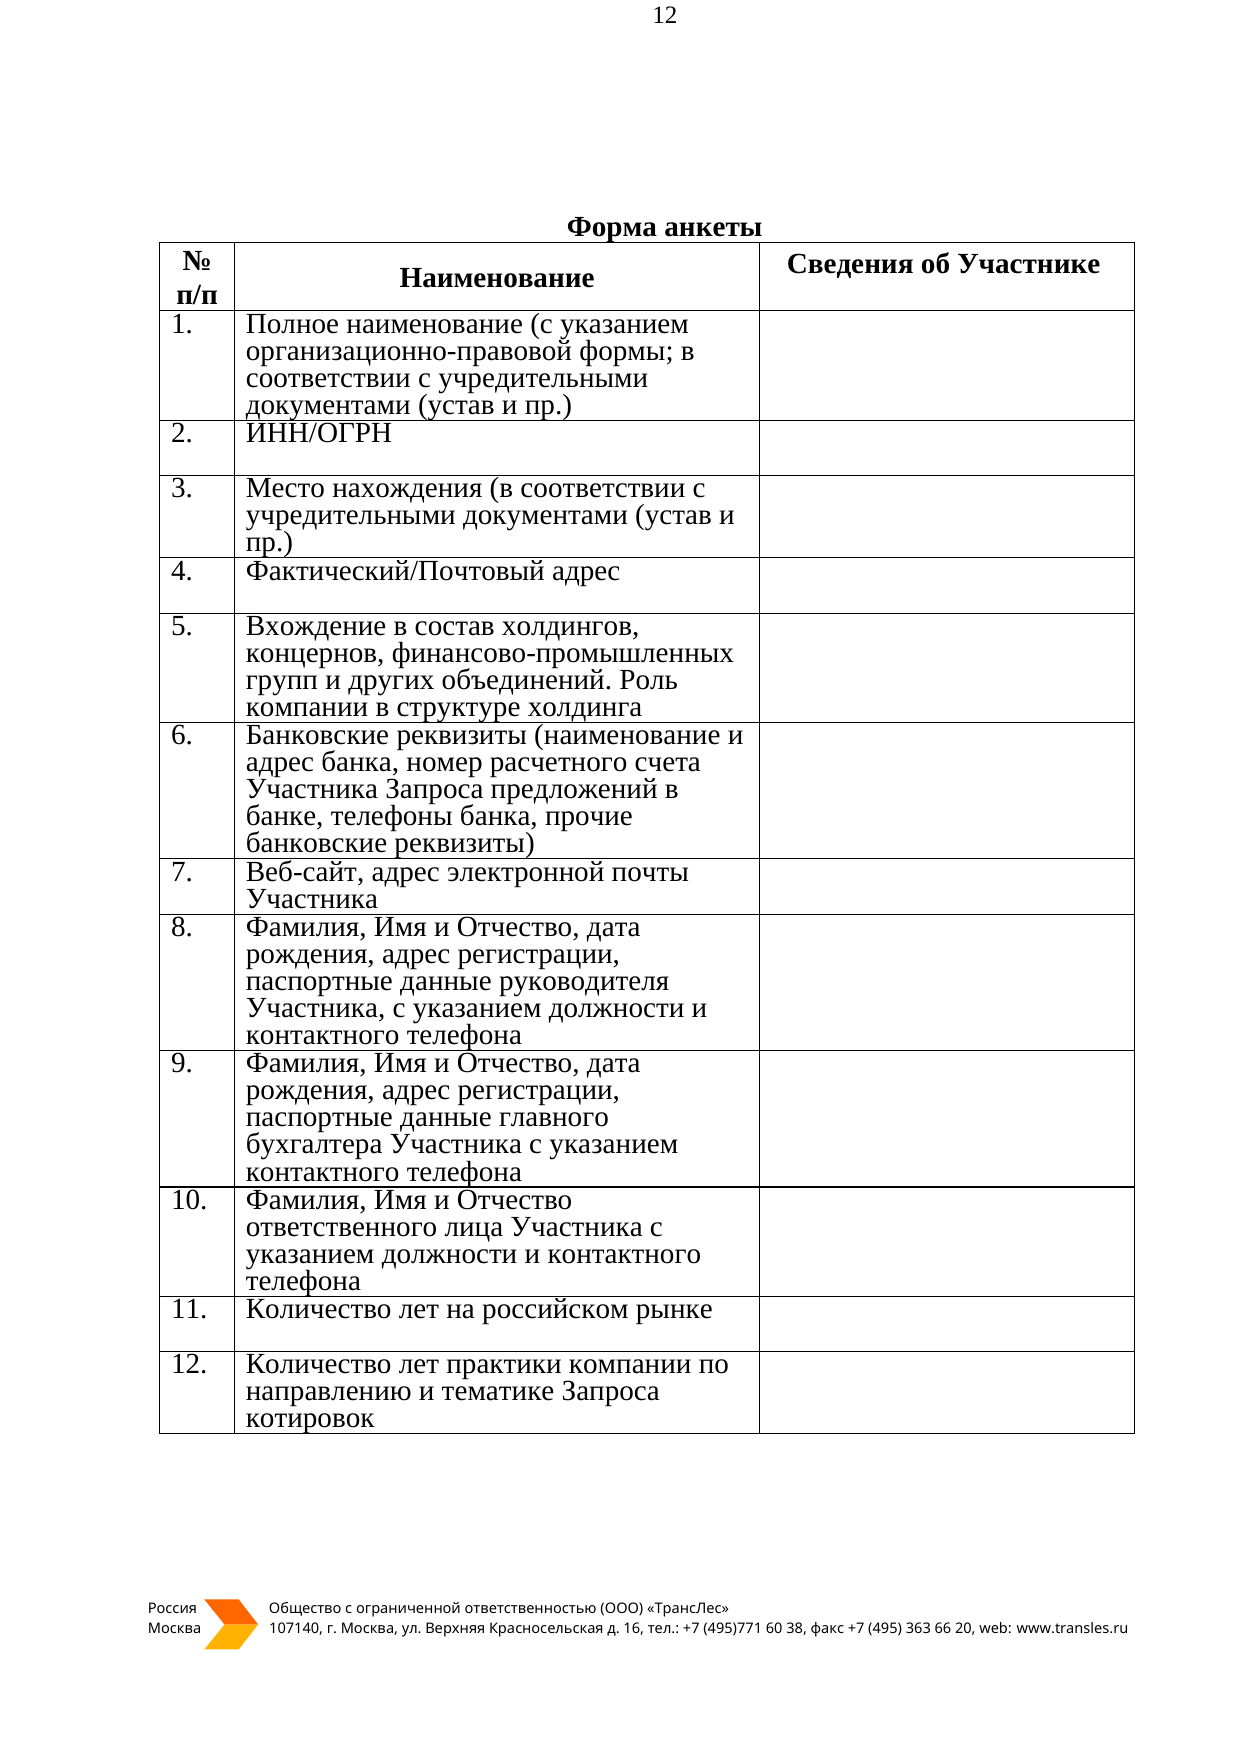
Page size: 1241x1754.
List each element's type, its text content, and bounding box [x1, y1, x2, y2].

table_cell [160, 1188, 234, 1296]
table_cell [760, 311, 1134, 420]
table_cell Место нахождения (в соответствии с учредительными документами (устав и пр.) [235, 476, 759, 557]
table_cell Фамилия, Имя и Отчество, дата рождения, адрес регистрации, паспортные данные главного бухгалтера Участника с указанием контактного телефона [235, 1051, 759, 1186]
table_header Наименование [235, 243, 759, 310]
table_cell Фамилия, Имя и Отчество ответственного лица Участника с указанием должности и контактного телефона [235, 1188, 759, 1296]
table_cell [160, 476, 234, 557]
table_cell Фактический/Почтовый адрес [235, 558, 759, 612]
table_cell [760, 859, 1134, 913]
table_cell [160, 859, 234, 913]
table_cell Веб-сайт, адрес электронной почты Участника [235, 859, 759, 913]
text Форма анкеты [148, 209, 1181, 242]
table_cell [160, 614, 234, 722]
table_cell Количество лет практики компании по направлению и тематике Запроса котировок [235, 1352, 759, 1433]
table_cell [160, 421, 234, 475]
table_cell [760, 915, 1134, 1050]
table_cell Полное наименование (с указанием организационно-правовой формы; в соответствии с учредительными документами (устав и пр.) [235, 311, 759, 420]
table_cell [760, 1352, 1134, 1433]
table_cell [160, 1297, 234, 1351]
table_cell Вхождение в состав холдингов, концернов, финансово-промышленных групп и других объединений. Роль компании в структуре холдинга [235, 614, 759, 722]
table_cell [760, 476, 1134, 557]
table_cell [160, 723, 234, 858]
table_cell [760, 421, 1134, 475]
table_cell [760, 1051, 1134, 1186]
table_cell [160, 311, 234, 420]
table_cell [160, 1051, 234, 1186]
table_cell [760, 558, 1134, 612]
table_cell Банковские реквизиты (наименование и адрес банка, номер расчетного счета Участника Запроса предложений в банке, телефоны банка, прочие банковские реквизиты) [235, 723, 759, 858]
table_cell [760, 1188, 1134, 1296]
table_header Сведения об Участнике [760, 243, 1134, 310]
table_cell [760, 1297, 1134, 1351]
table_cell Фамилия, Имя и Отчество, дата рождения, адрес регистрации, паспортные данные руководителя Участника, с указанием должности и контактного телефона [235, 915, 759, 1050]
table_cell [160, 915, 234, 1050]
table_header № п/п [160, 243, 234, 310]
table_cell [160, 1352, 234, 1433]
table_cell Количество лет на российском рынке [235, 1297, 759, 1351]
table_cell [760, 723, 1134, 858]
table_cell [760, 614, 1134, 722]
table_cell [160, 558, 234, 612]
table_cell ИНН/ОГРН [235, 421, 759, 475]
